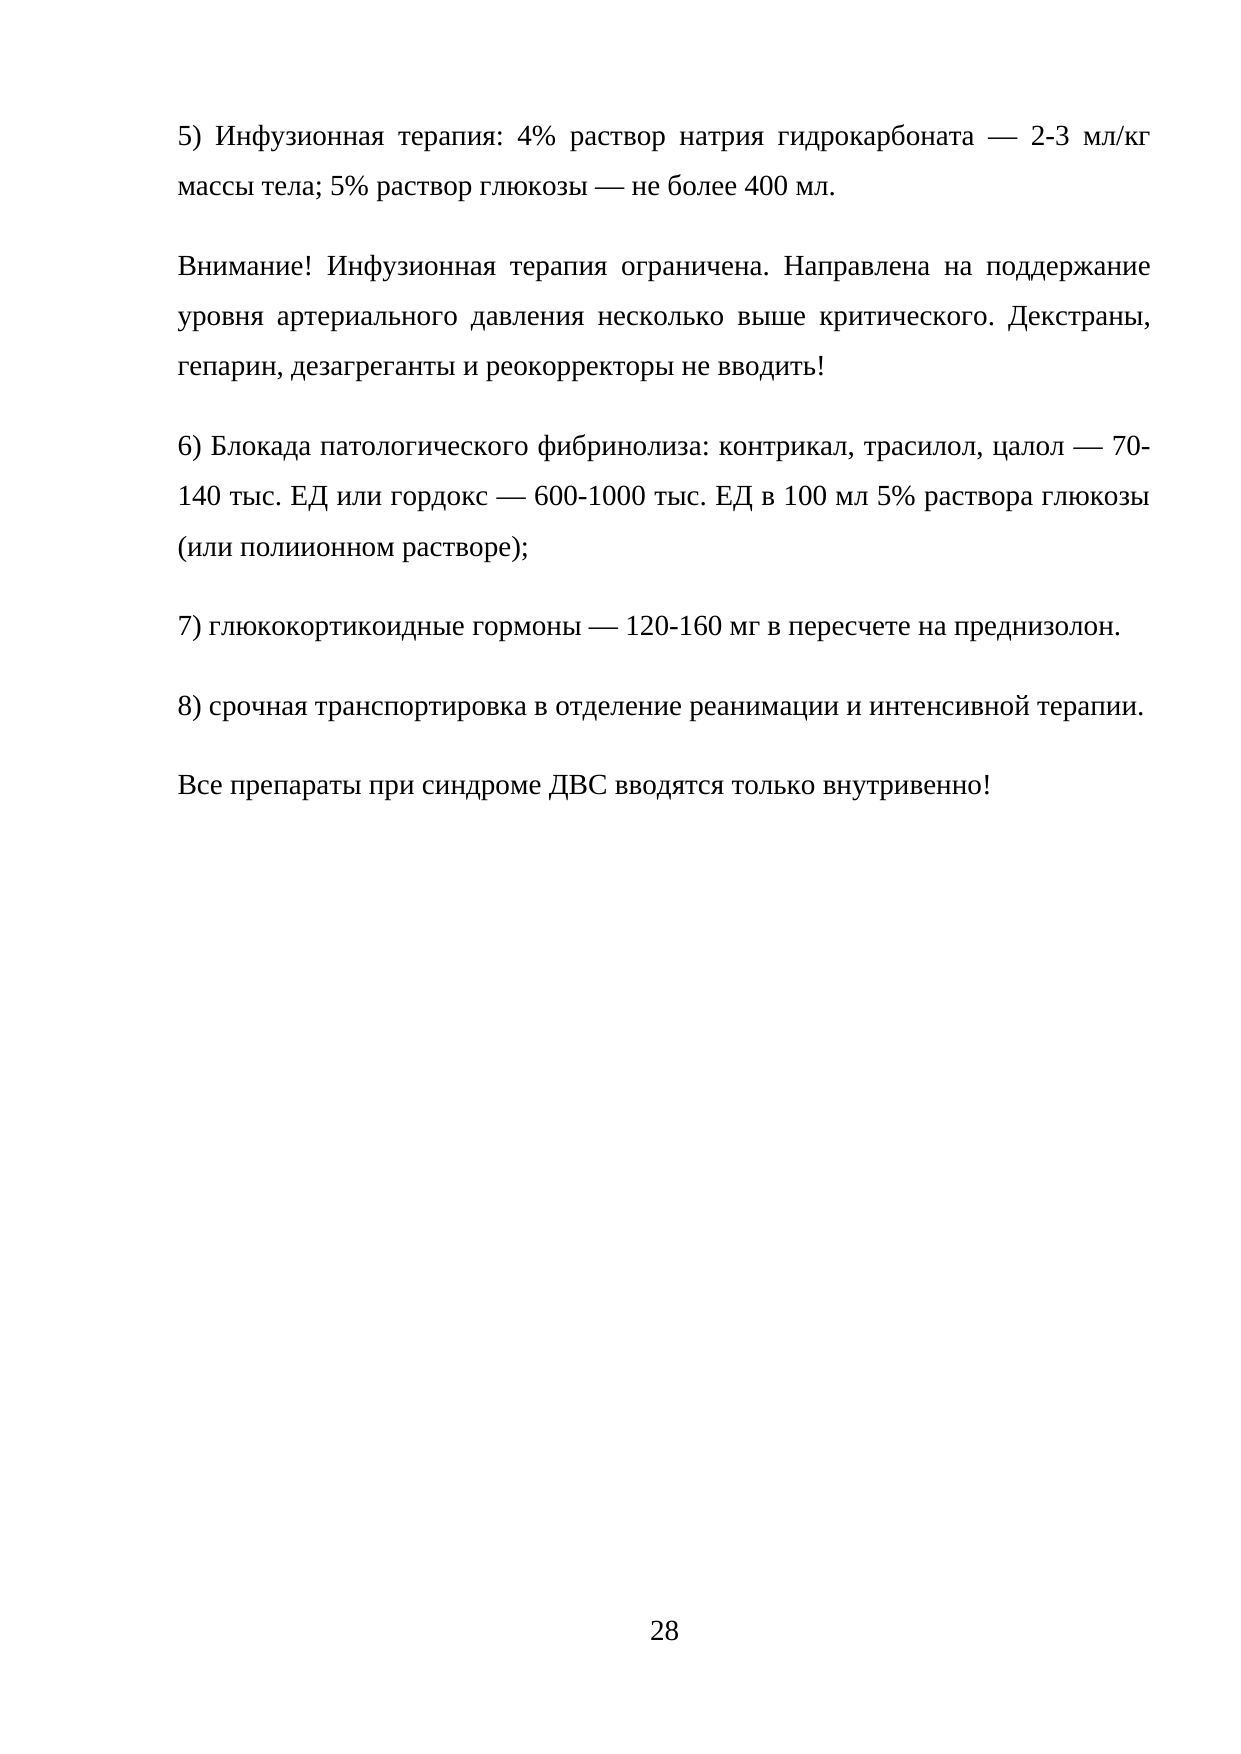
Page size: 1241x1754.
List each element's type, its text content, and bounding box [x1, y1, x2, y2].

text Все препараты при синдроме ДВС вводятся только внутривенно! [177, 767, 1152, 801]
text 8) срочная транспортировка в отделение реанимации и интенсивной терапии. [177, 688, 1152, 721]
text 5) Инфузионная терапия: 4% раствор натрия гидрокарбоната — 2-3 мл/кг массы тела; 5% раствор глюкозы — не более 400 мл. [177, 118, 1152, 202]
text 6) Блокада патологического фибринолиза: контрикал, трасилол, цалол — 70-140 тыс. ЕД или гордокс — 600-1000 тыс. ЕД в 100 мл 5% раствора глюкозы (или полиионном растворе); [177, 428, 1152, 562]
text Внимание! Инфузионная терапия ограничена. Направлена на поддержание уровня артериального давления несколько выше критического. Декстраны, гепарин, дезагреганты и реокорректоры не вводить! [177, 248, 1152, 382]
text 7) глюкокортикоидные гормоны — 120-160 мг в пересчете на преднизолон. [177, 608, 1152, 642]
